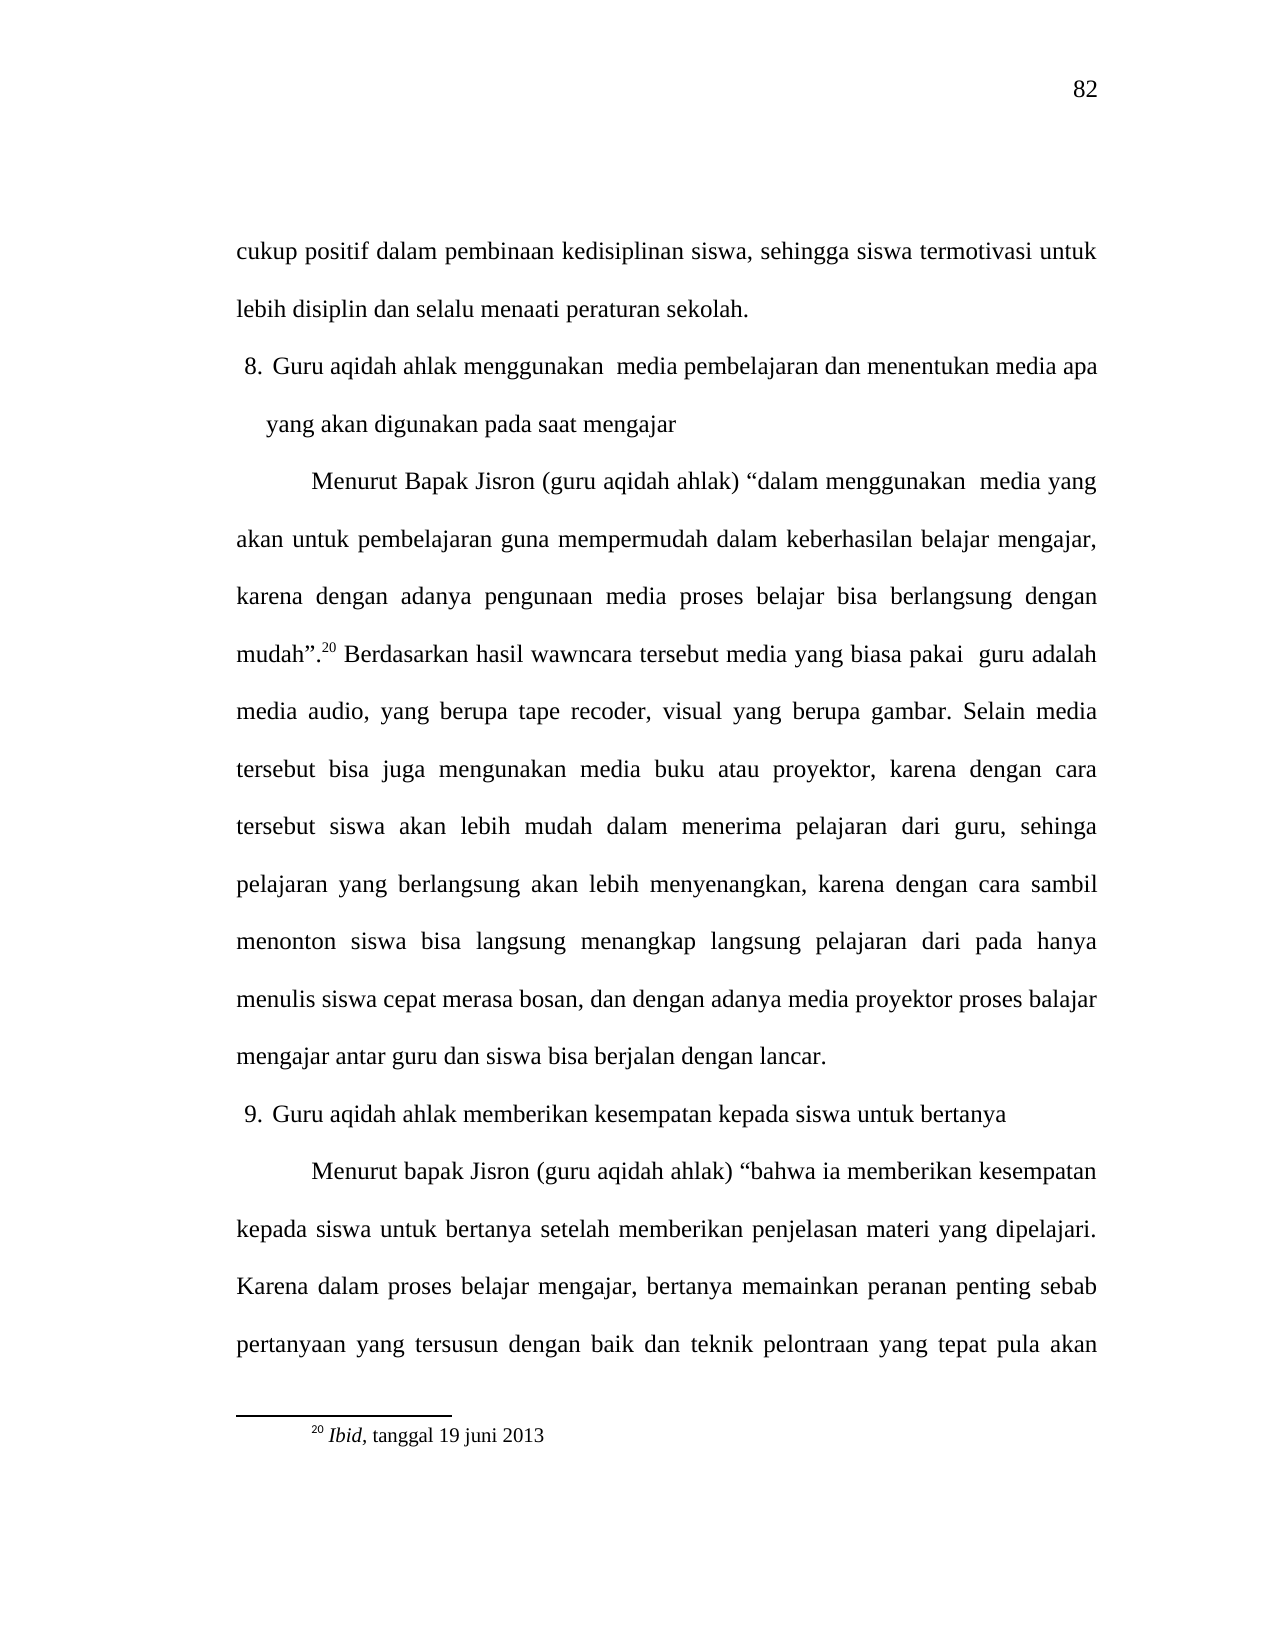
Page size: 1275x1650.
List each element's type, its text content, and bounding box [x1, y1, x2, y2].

text Menurut Bapak Jisron (guru aqidah ahlak) “dalam menggunakan media yang akan untuk pembelajaran guna mempermudah dalam keberhasilan belajar mengajar, karena dengan adanya pengunaan media proses belajar bisa berlangsung dengan mudah”. Berdasarkan hasil wawncara tersebut media yang biasa pakai guru adalah media audio, yang berupa tape recoder, visual yang berupa gambar. Selain media tersebut bisa juga mengunakan media buku atau proyektor, karena dengan cara tersebut siswa akan lebih mudah dalam menerima pelajaran dari guru, sehinga pelajaran yang berlangsung akan lebih menyenangkan, karena dengan cara sambil menonton siswa bisa langsung menangkap langsung pelajaran dari pada hanya menulis siswa cepat merasa bosan, dan dengan adanya media proyektor proses balajar mengajar antar guru dan siswa bisa berjalan dengan lancar. [236, 466, 1098, 1070]
list Guru aqidah ahlak menggunakan media pembelajaran dan menentukan media apa yang akan digunakan pada saat mengajar [244, 351, 1098, 437]
list Guru aqidah ahlak memberikan kesempatan kepada siswa untuk bertanya [244, 1099, 1098, 1127]
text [236, 1156, 1098, 1357]
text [236, 236, 1098, 322]
